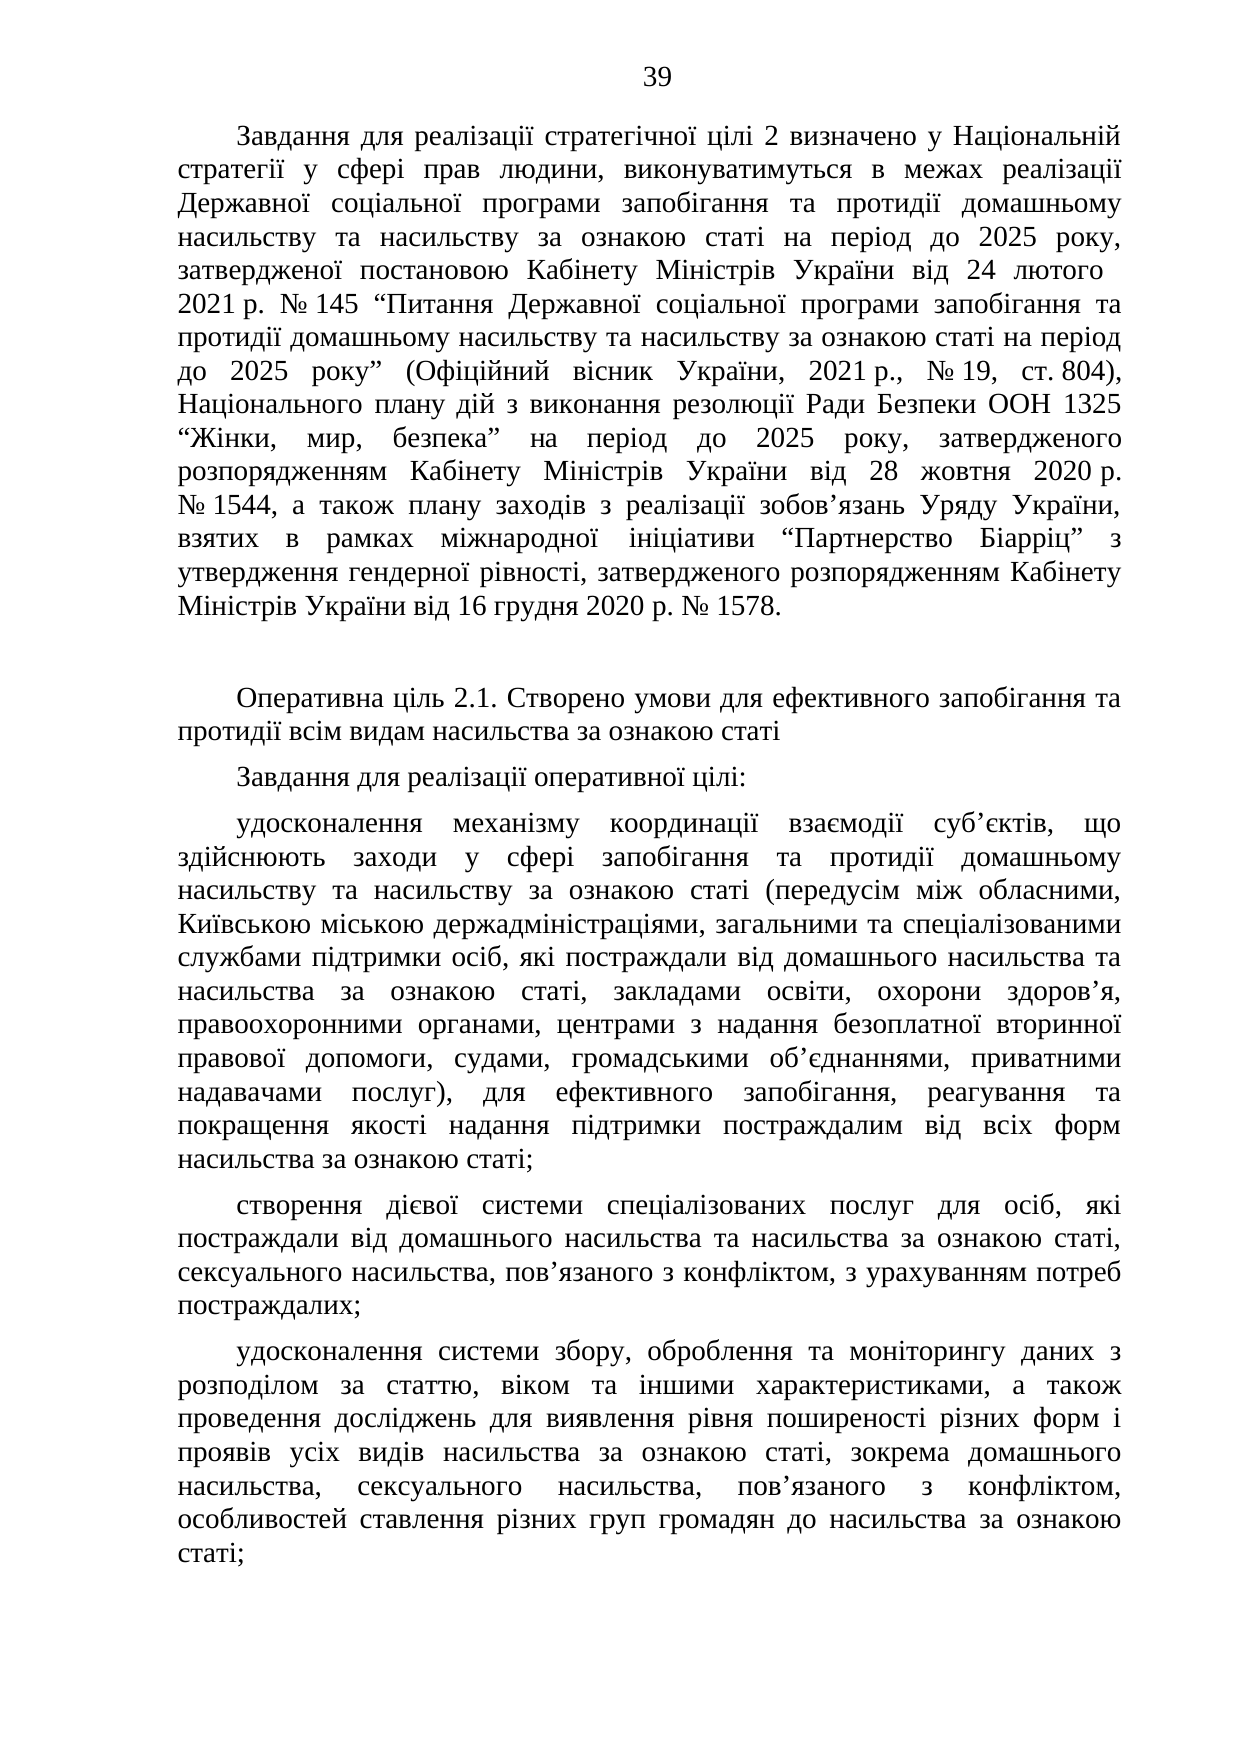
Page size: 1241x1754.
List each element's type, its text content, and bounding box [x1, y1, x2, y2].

text удосконалення механізму координації взаємодії суб’єктів, що здійснюють заходи у сфері запобігання та протидії домашньому насильству та насильству за ознакою статі (передусім між обласними, Київською міською держадміністраціями, загальними та спеціалізованими службами підтримки осіб, які постраждали від домашнього насильства та насильства за ознакою статі, закладами освіти, охорони здоров’я, правоохоронними органами, центрами з надання безоплатної вторинної правової допомоги, судами, громадськими об’єднаннями, приватними надавачами послуг), для ефективного запобігання, реагування та покращення якості надання підтримки постраждалим від всіх форм насильства за ознакою статі; [177, 805, 1122, 1174]
text створення дієвої системи спеціалізованих послуг для осіб, які постраждали від домашнього насильства та насильства за ознакою статі, сексуального насильства, пов’язаного з конфліктом, з урахуванням потреб постраждалих; [177, 1187, 1122, 1321]
text Оперативна ціль 2.1. Створено умови для ефективного запобігання та протидії всім видам насильства за ознакою статі [177, 680, 1122, 747]
text Завдання для реалізації стратегічної цілі 2 визначено у Національній стратегії у сфері прав людини, виконуватимуться в межах реалізації Державної соціальної програми запобігання та протидії домашньому насильству та насильству за ознакою статі на період до 2025 року, затвердженої постановою Кабінету Міністрів України від 24 лютого 2021 р. № 145 “Питання Державної соціальної програми запобігання та протидії домашньому насильству та насильству за ознакою статі на період до 2025 рокуˮ (Офіційний вісник України, 2021 р., № 19, ст. 804), Національного плану дій з виконання резолюції Ради Безпеки ООН 1325 “Жінки, мир, безпекаˮ на період до 2025 року, затвердженого розпорядженням Кабінету Міністрів України від 28 жовтня 2020 р. № 1544, а також плану заходів з реалізації зобов’язань Уряду України, взятих в рамках міжнародної ініціативи “Партнерство Біарріц” з утвердження гендерної рівності, затвердженого розпорядженням Кабінету Міністрів України від 16 грудня 2020 р. № 1578. [177, 118, 1122, 621]
text Завдання для реалізації оперативної цілі: [177, 759, 1122, 793]
text удосконалення системи збору, оброблення та моніторингу даних з розподілом за статтю, віком та іншими характеристиками, а також проведення досліджень для виявлення рівня поширеності різних форм і проявів усіх видів насильства за ознакою статі, зокрема домашнього насильства, сексуального насильства, пов’язаного з конфліктом, особливостей ставлення різних груп громадян до насильства за ознакою статі; [177, 1333, 1122, 1568]
